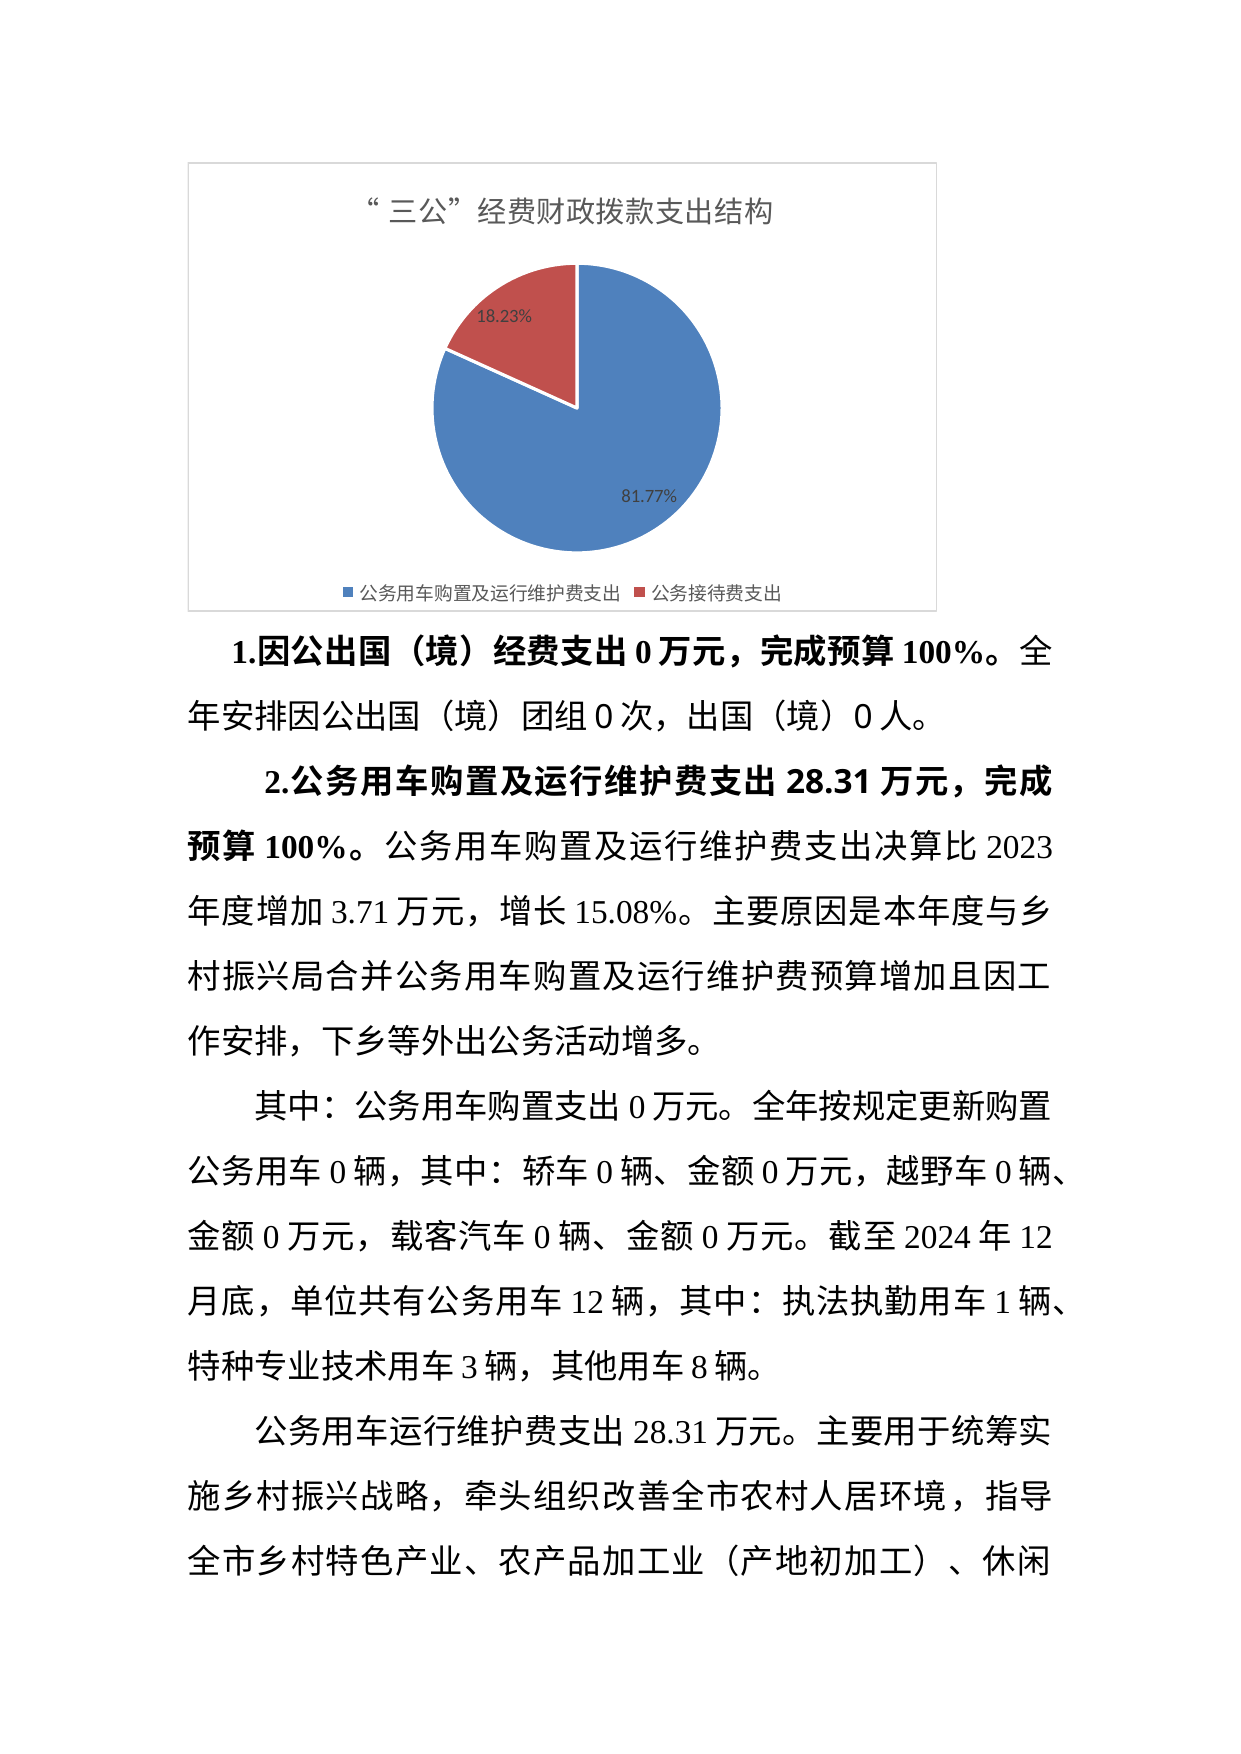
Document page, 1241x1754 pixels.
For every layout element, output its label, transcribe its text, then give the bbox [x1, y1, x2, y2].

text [187, 1397, 1053, 1592]
list 1.因公出国（境）经费支出0万元，完成预算100%。全年安排因公出国（境）团组0次，出国（境）0人。 [187, 617, 1053, 747]
text 其中：公务用车购置支出0万元。全年按规定更新购置公务用车0辆，其中：轿车0辆、金额0万元，越野车0辆、金额0万元，载客汽车0辆、金额0万元。截至2024年12月底，单位共有公务用车12辆，其中：执法执勤用车1辆、特种专业技术用车3辆，其他用车8辆。 [187, 1072, 1053, 1397]
text 2.公务用车购置及运行维护费支出28.31万元，完成预算100%。公务用车购置及运行维护费支出决算比2023年度增加3.71万元，增长15.08%。主要原因是本年度与乡村振兴局合并公务用车购置及运行维护费预算增加且因工作安排，下乡等外出公务活动增多。 [187, 747, 1053, 1072]
